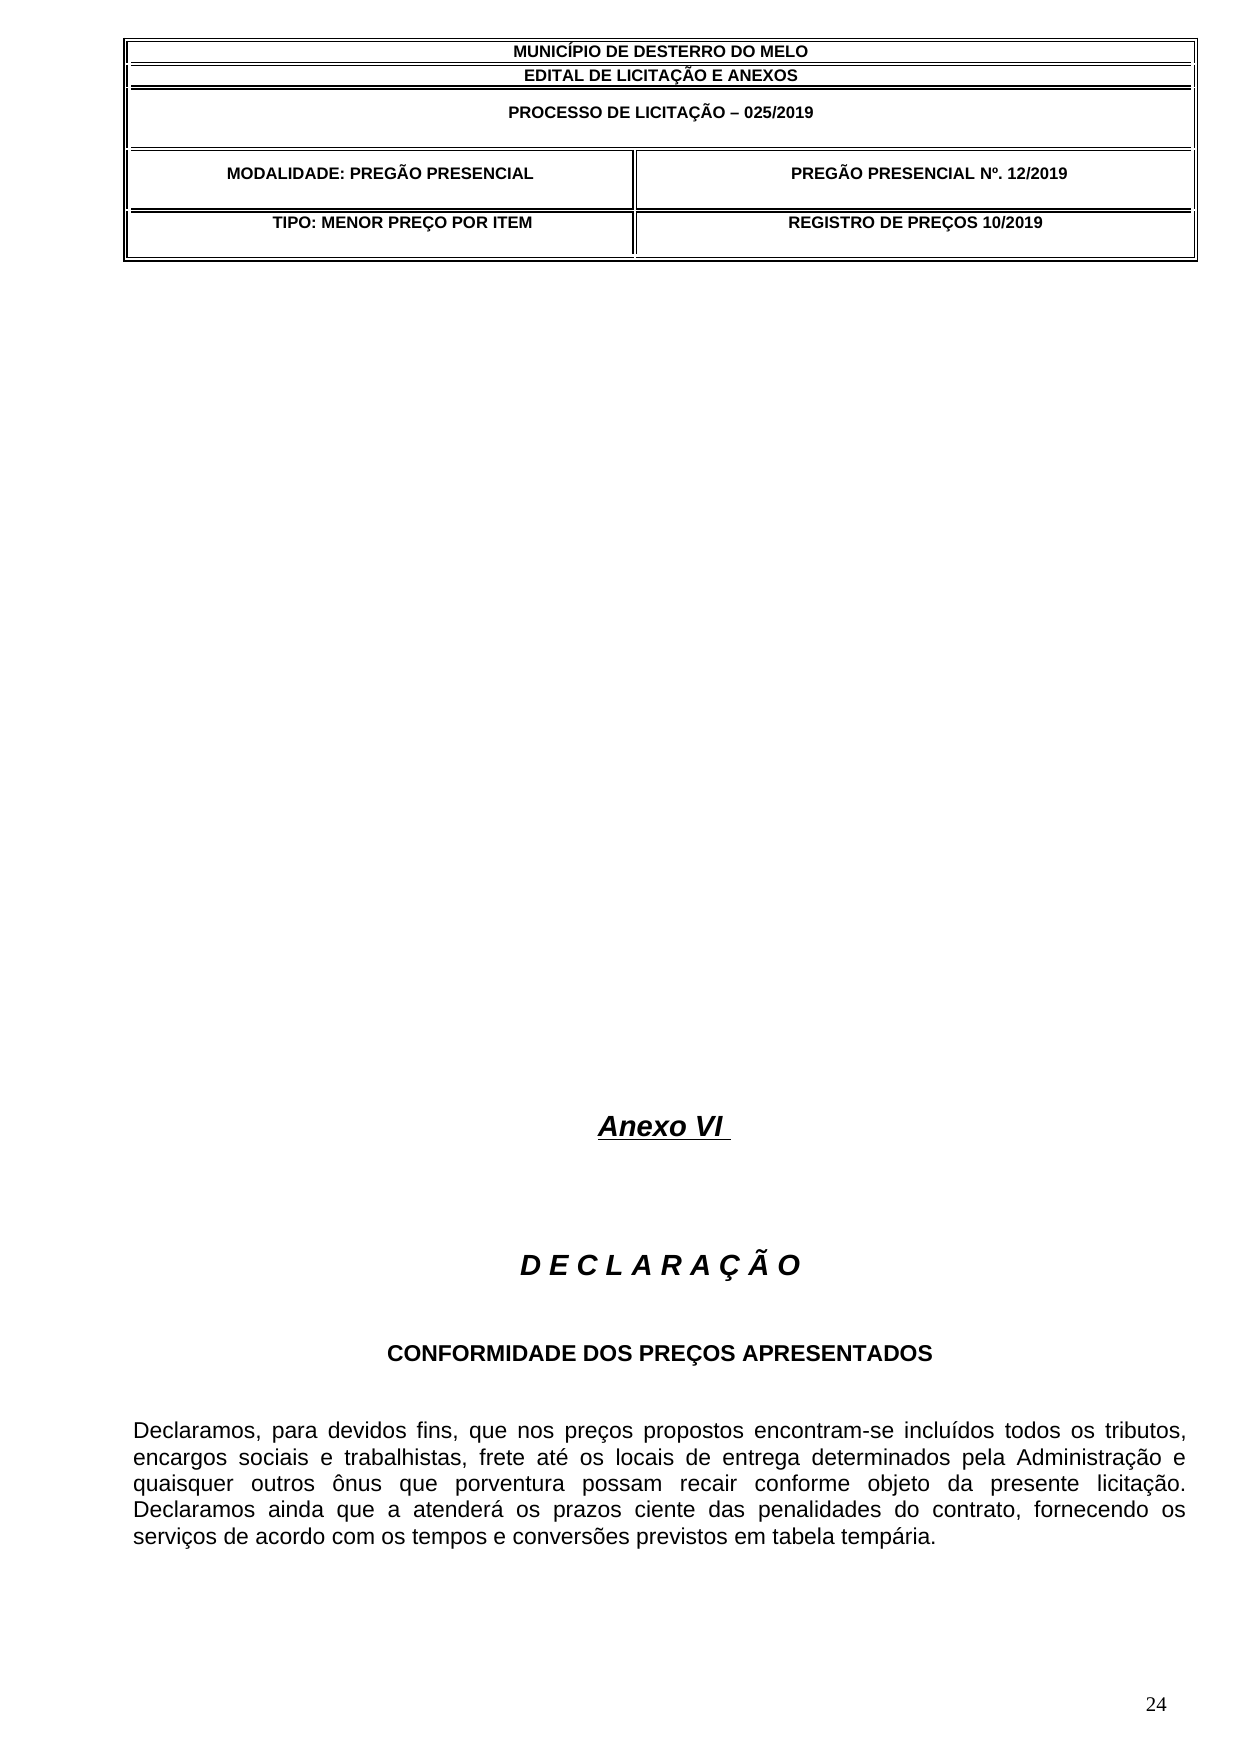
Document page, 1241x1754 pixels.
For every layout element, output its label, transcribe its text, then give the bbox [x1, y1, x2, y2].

text CONFORMIDADE DOS PREÇOS APRESENTADOS [133, 1339, 1187, 1366]
text Declaramos, para devidos fins, que nos preços propostos encontram-se incluídos todos os tributos, encargos sociais e trabalhistas, frete até os locais de entrega determinados pela Administração e quaisquer outros ônus que porventura possam recair conforme objeto da presente licitação. Declaramos ainda que a atenderá os prazos ciente das penalidades do contrato, fornecendo os serviços de acordo com os tempos e conversões previstos em tabela tempária. [133, 1417, 1187, 1549]
text D E C L A R A Ç Ã O [133, 1247, 1187, 1281]
text Anexo VI [133, 1109, 1187, 1143]
